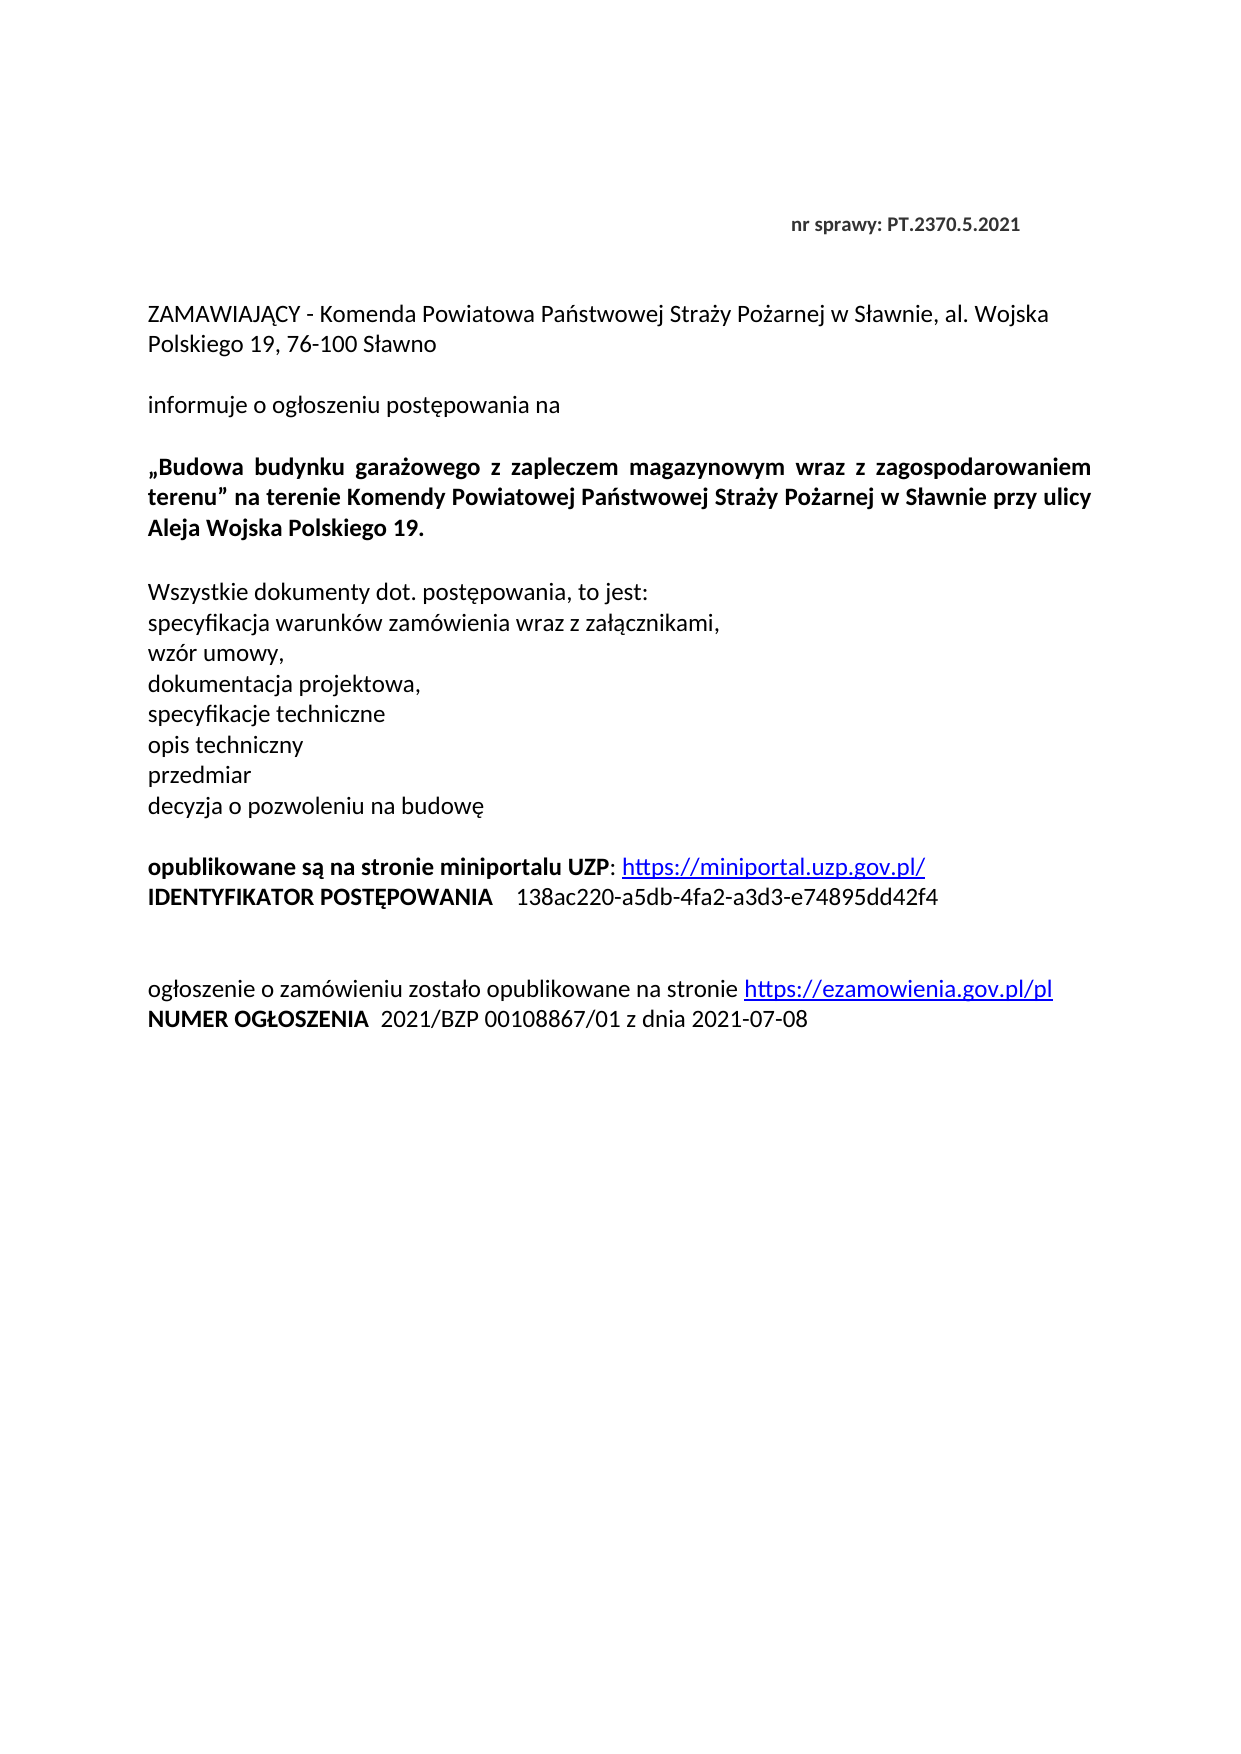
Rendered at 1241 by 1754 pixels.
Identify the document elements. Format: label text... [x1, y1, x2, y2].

text „Budowa budynku garażowego z zapleczem magazynowym wraz z zagospodarowaniem terenu” na terenie Komendy Powiatowej Państwowej Straży Pożarnej w Sławnie przy ulicy Aleja Wojska Polskiego 19. [148, 451, 1093, 542]
text opublikowane są na stronie miniportalu UZP: https://miniportal.uzp.gov.pl/ [148, 851, 1093, 882]
text przedmiar [148, 759, 1093, 790]
text ogłoszenie o zamówieniu zostało opublikowane na stronie https://ezamowienia.gov.pl/pl [148, 973, 1093, 1004]
text ZAMAWIAJĄCY - Komenda Powiatowa Państwowej Straży Pożarnej w Sławnie, al. Wojska Polskiego 19, 76-100 Sławno [148, 298, 1093, 359]
text wzór umowy, [148, 637, 1093, 668]
text NUMER OGŁOSZENIA 2021/BZP 00108867/01 z dnia 2021-07-08 [148, 1004, 1093, 1034]
text specyfikacja warunków zamówienia wraz z załącznikami, [148, 607, 1093, 637]
text nr sprawy: PT.2370.5.2021 [148, 212, 1093, 237]
text dokumentacja projektowa, [148, 668, 1093, 698]
text IDENTYFIKATOR POSTĘPOWANIA 138ac220-a5db-4fa2-a3d3-e74895dd42f4 [148, 882, 1093, 912]
text specyfikacje techniczne [148, 698, 1093, 729]
text Wszystkie dokumenty dot. postępowania, to jest: [148, 576, 1093, 607]
text decyzja o pozwoleniu na budowę [148, 790, 1093, 821]
text opis techniczny [148, 729, 1093, 759]
text informuje o ogłoszeniu postępowania na [148, 390, 1093, 420]
